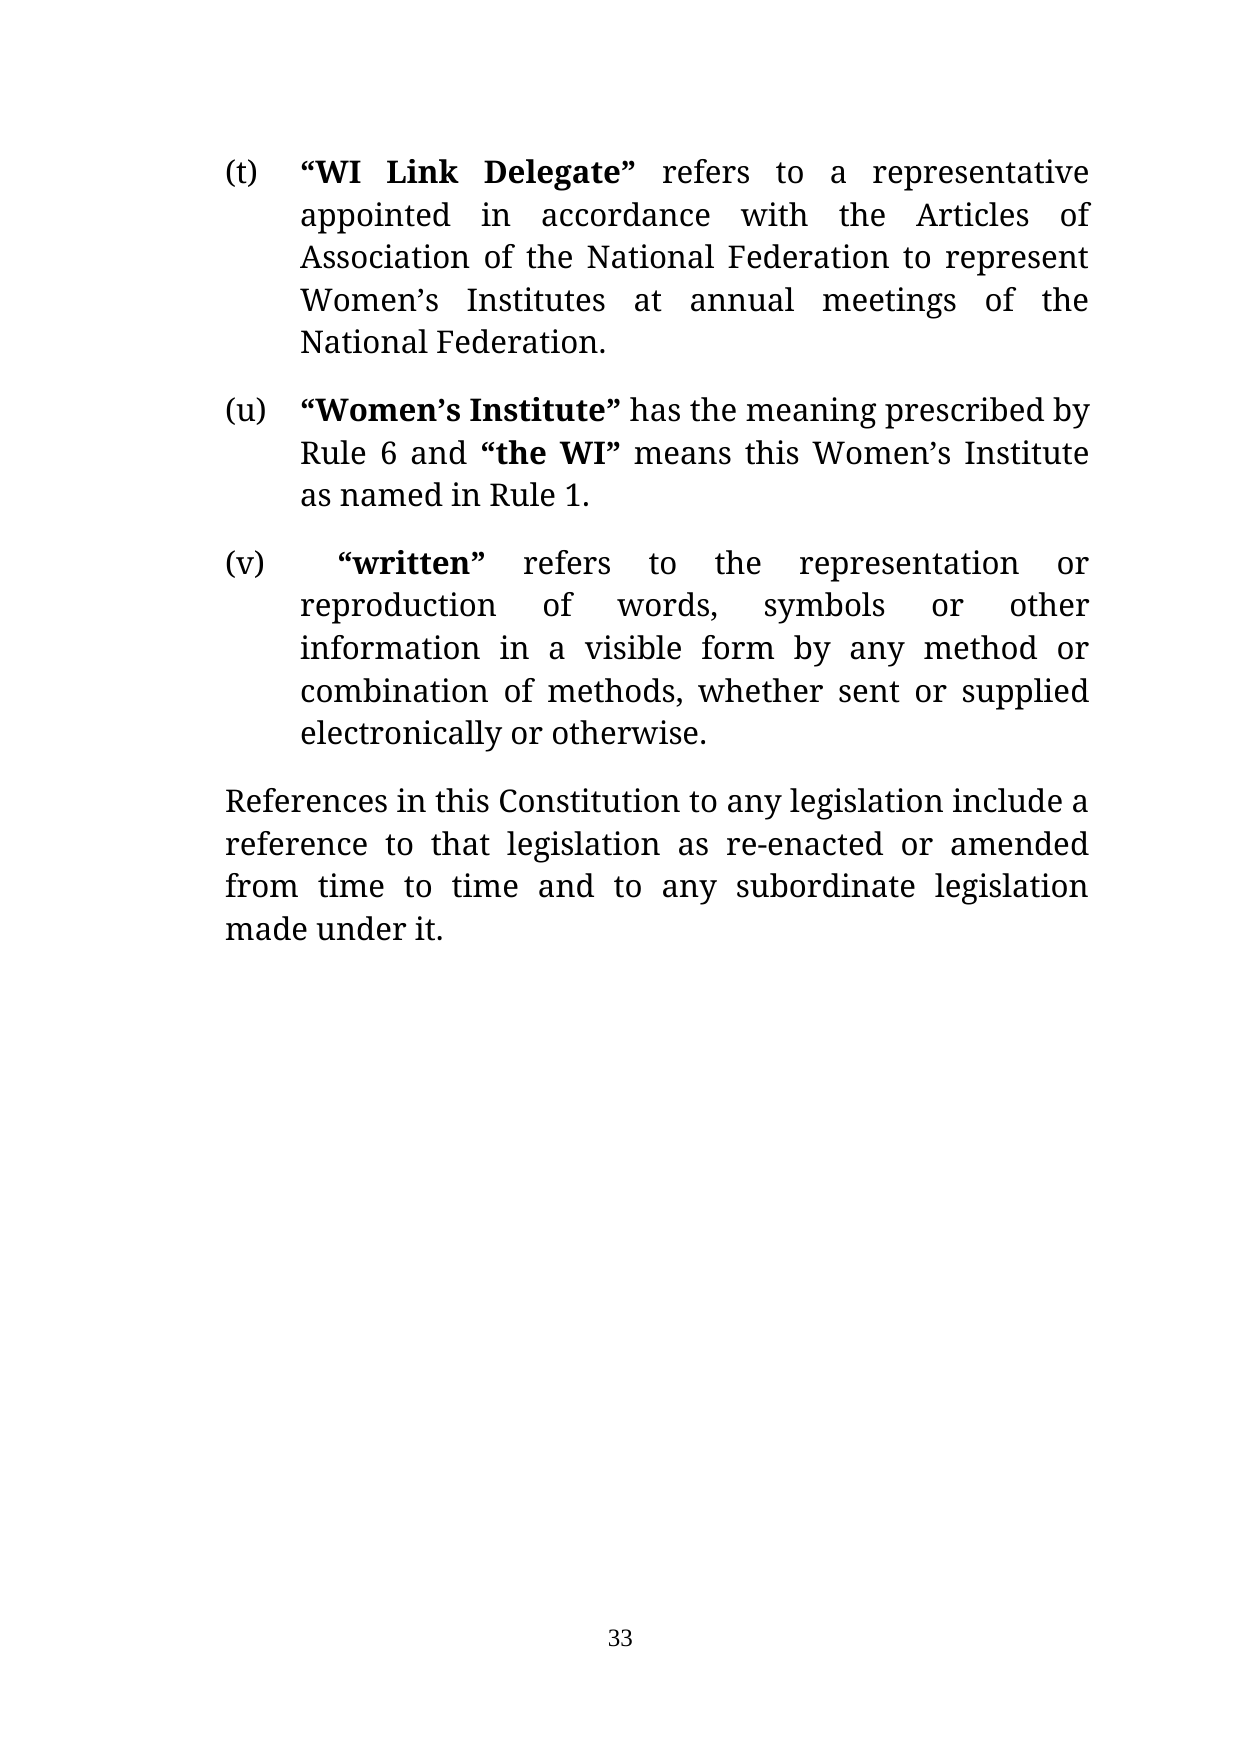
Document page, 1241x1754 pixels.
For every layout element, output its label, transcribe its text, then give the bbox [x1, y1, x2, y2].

text “written” refers to the representation or reproduction of words, symbols or other information in a visible form by any method or combination of methods, whether sent or supplied electronically or otherwise. [225, 541, 1090, 754]
text “Women’s Institute” has the meaning prescribed by Rule 6 and “the WI” means this Women’s Institute as named in Rule 1. [225, 388, 1090, 516]
text “WI Link Delegate” refers to a representative appointed in accordance with the Articles of Association of the National Federation to represent Women’s Institutes at annual meetings of the National Federation. [225, 150, 1090, 363]
list References in this Constitution to any legislation include a reference to that legislation as re-enacted or amended from time to time and to any subordinate legislation made under it. [225, 779, 1090, 949]
